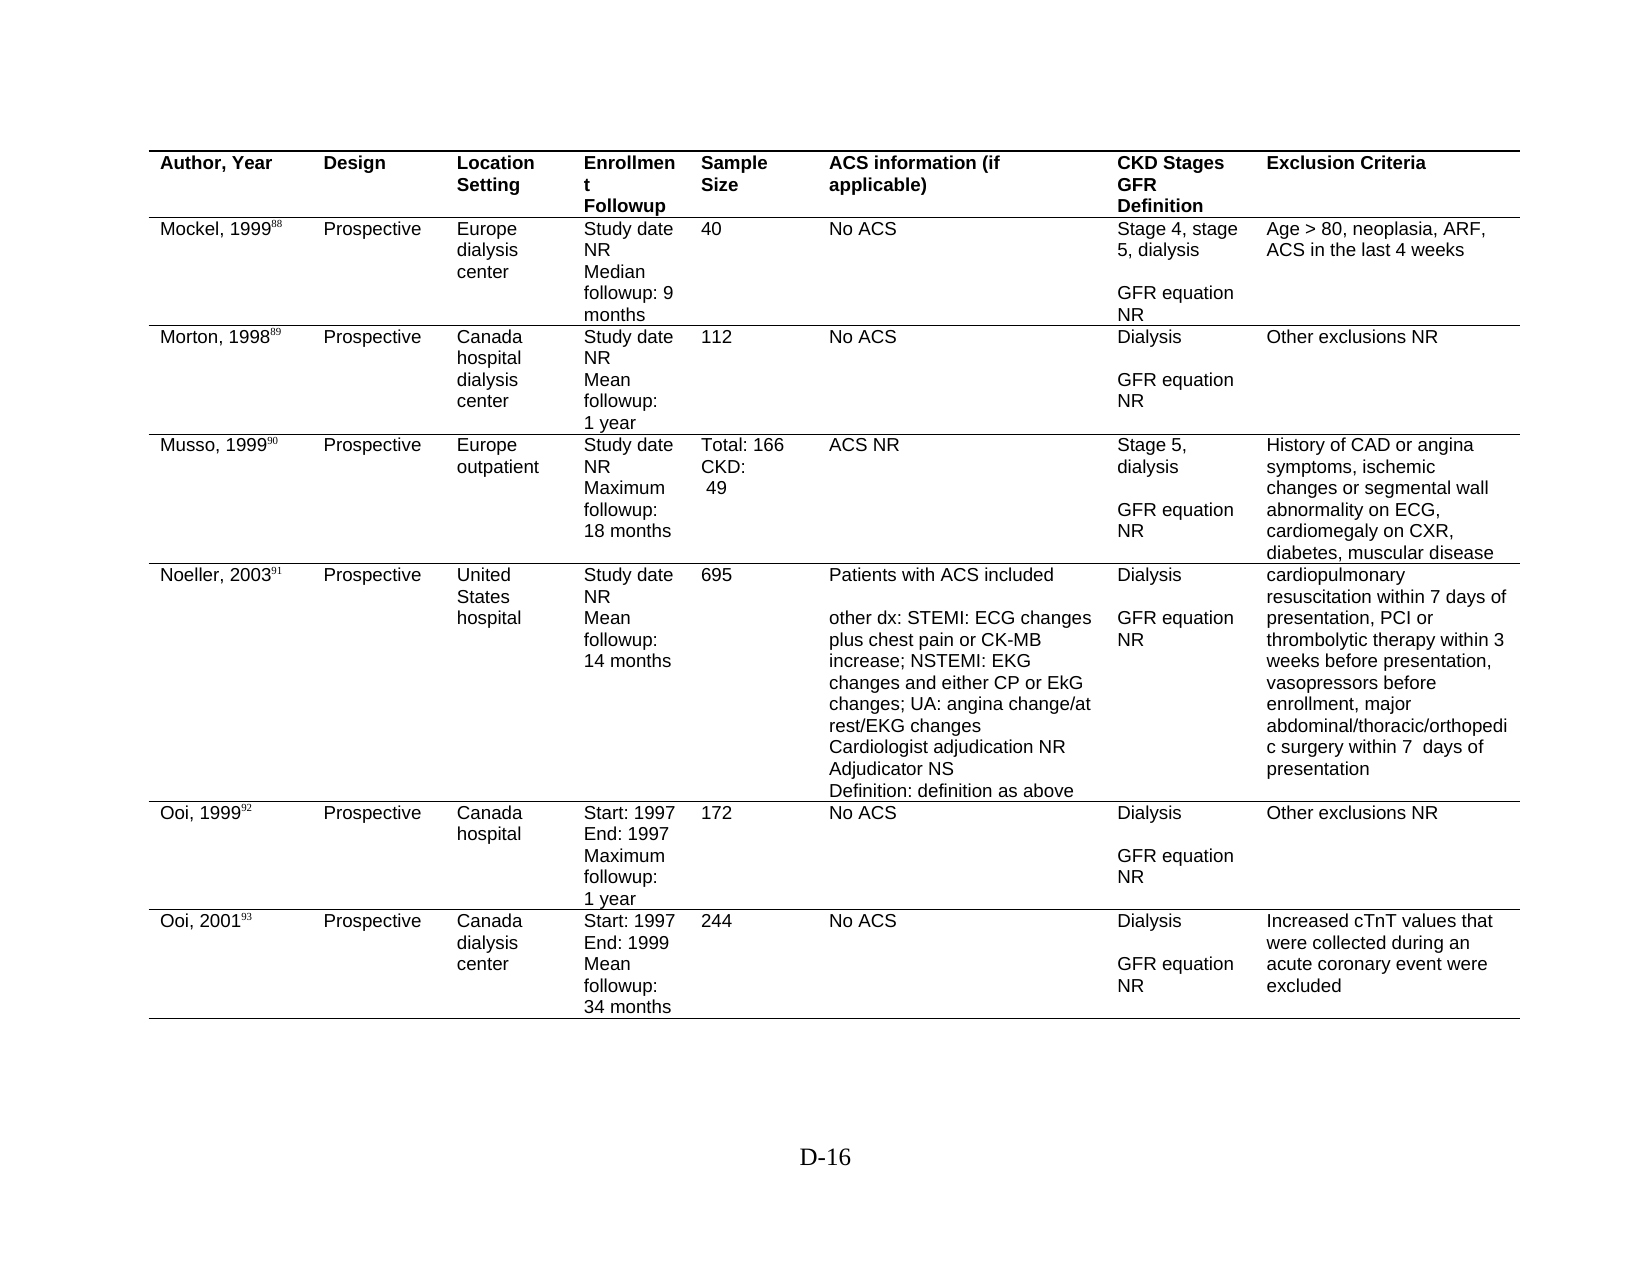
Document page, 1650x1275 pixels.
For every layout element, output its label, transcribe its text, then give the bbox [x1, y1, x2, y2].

table_cell Prospective [312, 218, 445, 325]
table_cell Dialysis GFR equation NR [1106, 564, 1255, 801]
table_cell Study date NR Median followup: 9 months [573, 218, 689, 325]
table_cell History of CAD or angina symptoms, ischemic changes or segmental wall abnormality on ECG, cardiomegaly on CXR, diabetes, muscular disease [1255, 435, 1520, 563]
table_cell Study date NR Mean followup: 14 months [573, 564, 689, 801]
table_header CKD Stages GFR Definition [1106, 152, 1255, 217]
table_cell Age > 80, neoplasia, ARF, ACS in the last 4 weeks [1255, 218, 1520, 325]
table_cell 40 [690, 218, 818, 325]
table_cell Other exclusions NR [1255, 326, 1520, 433]
table_cell Prospective [312, 326, 445, 433]
table_cell Stage 4, stage 5, dialysis GFR equation NR [1106, 218, 1255, 325]
table_cell Start: 1997 End: 1999 Mean followup: 34 months [573, 910, 689, 1018]
table_cell 244 [690, 910, 818, 1018]
table_header Author, Year [149, 152, 312, 217]
table_header ACS information (if applicable) [818, 152, 1106, 217]
table_cell Increased cTnT values that were collected during an acute coronary event were excluded [1255, 910, 1520, 1018]
table_cell No ACS [818, 802, 1106, 909]
table_cell Canada hospital dialysis center [445, 326, 572, 433]
table_header Location Setting [445, 152, 572, 217]
table_cell Canada hospital [445, 802, 572, 909]
table_cell Canada dialysis center [445, 910, 572, 1018]
table_cell 172 [690, 802, 818, 909]
table_cell No ACS [818, 218, 1106, 325]
table_header Exclusion Criteria [1255, 152, 1520, 217]
table_cell Europe dialysis center [445, 218, 572, 325]
table_cell Study date NR Maximum followup: 18 months [573, 435, 689, 563]
table_cell Prospective [312, 564, 445, 801]
table_cell Prospective [312, 910, 445, 1018]
table_header Enrollment Followup [573, 152, 689, 217]
table_cell Stage 5, dialysis GFR equation NR [1106, 435, 1255, 563]
table_cell ACS NR [818, 435, 1106, 563]
table_cell Other exclusions NR [1255, 802, 1520, 909]
table_cell Dialysis GFR equation NR [1106, 802, 1255, 909]
table_cell No ACS [818, 910, 1106, 1018]
table_cell Mockel, 199988 [149, 218, 312, 325]
table_cell Ooi, 199992 [149, 802, 312, 909]
table_cell Morton, 199889 [149, 326, 312, 433]
table_cell Dialysis GFR equation NR [1106, 910, 1255, 1018]
table_cell Patients with ACS included other dx: STEMI: ECG changes plus chest pain or CK-MB increase; NSTEMI: EKG changes and either CP or EkG changes; UA: angina change/at rest/EKG changes Cardiologist adjudication NR Adjudicator NS Definition: definition as above [818, 564, 1106, 801]
table_cell Europe outpatient [445, 435, 572, 563]
table_header Sample Size [690, 152, 818, 217]
table_cell 695 [690, 564, 818, 801]
table_cell Musso, 199990 [149, 435, 312, 563]
table_cell No ACS [818, 326, 1106, 433]
table_cell Start: 1997 End: 1997 Maximum followup: 1 year [573, 802, 689, 909]
table_cell Prospective [312, 435, 445, 563]
table_cell Dialysis GFR equation NR [1106, 326, 1255, 433]
table_cell Ooi, 200193 [149, 910, 312, 1018]
table_cell cardiopulmonary resuscitation within 7 days of presentation, PCI or thrombolytic therapy within 3 weeks before presentation, vasopressors before enrollment, major abdominal/thoracic/orthopedic surgery within 7 days of presentation [1255, 564, 1520, 801]
table_cell Prospective [312, 802, 445, 909]
table_header Design [312, 152, 445, 217]
table_cell Study date NR Mean followup: 1 year [573, 326, 689, 433]
table_cell 112 [690, 326, 818, 433]
table_cell Total: 166 CKD: 49 [690, 435, 818, 563]
table_cell United States hospital [445, 564, 572, 801]
table_cell Noeller, 200391 [149, 564, 312, 801]
